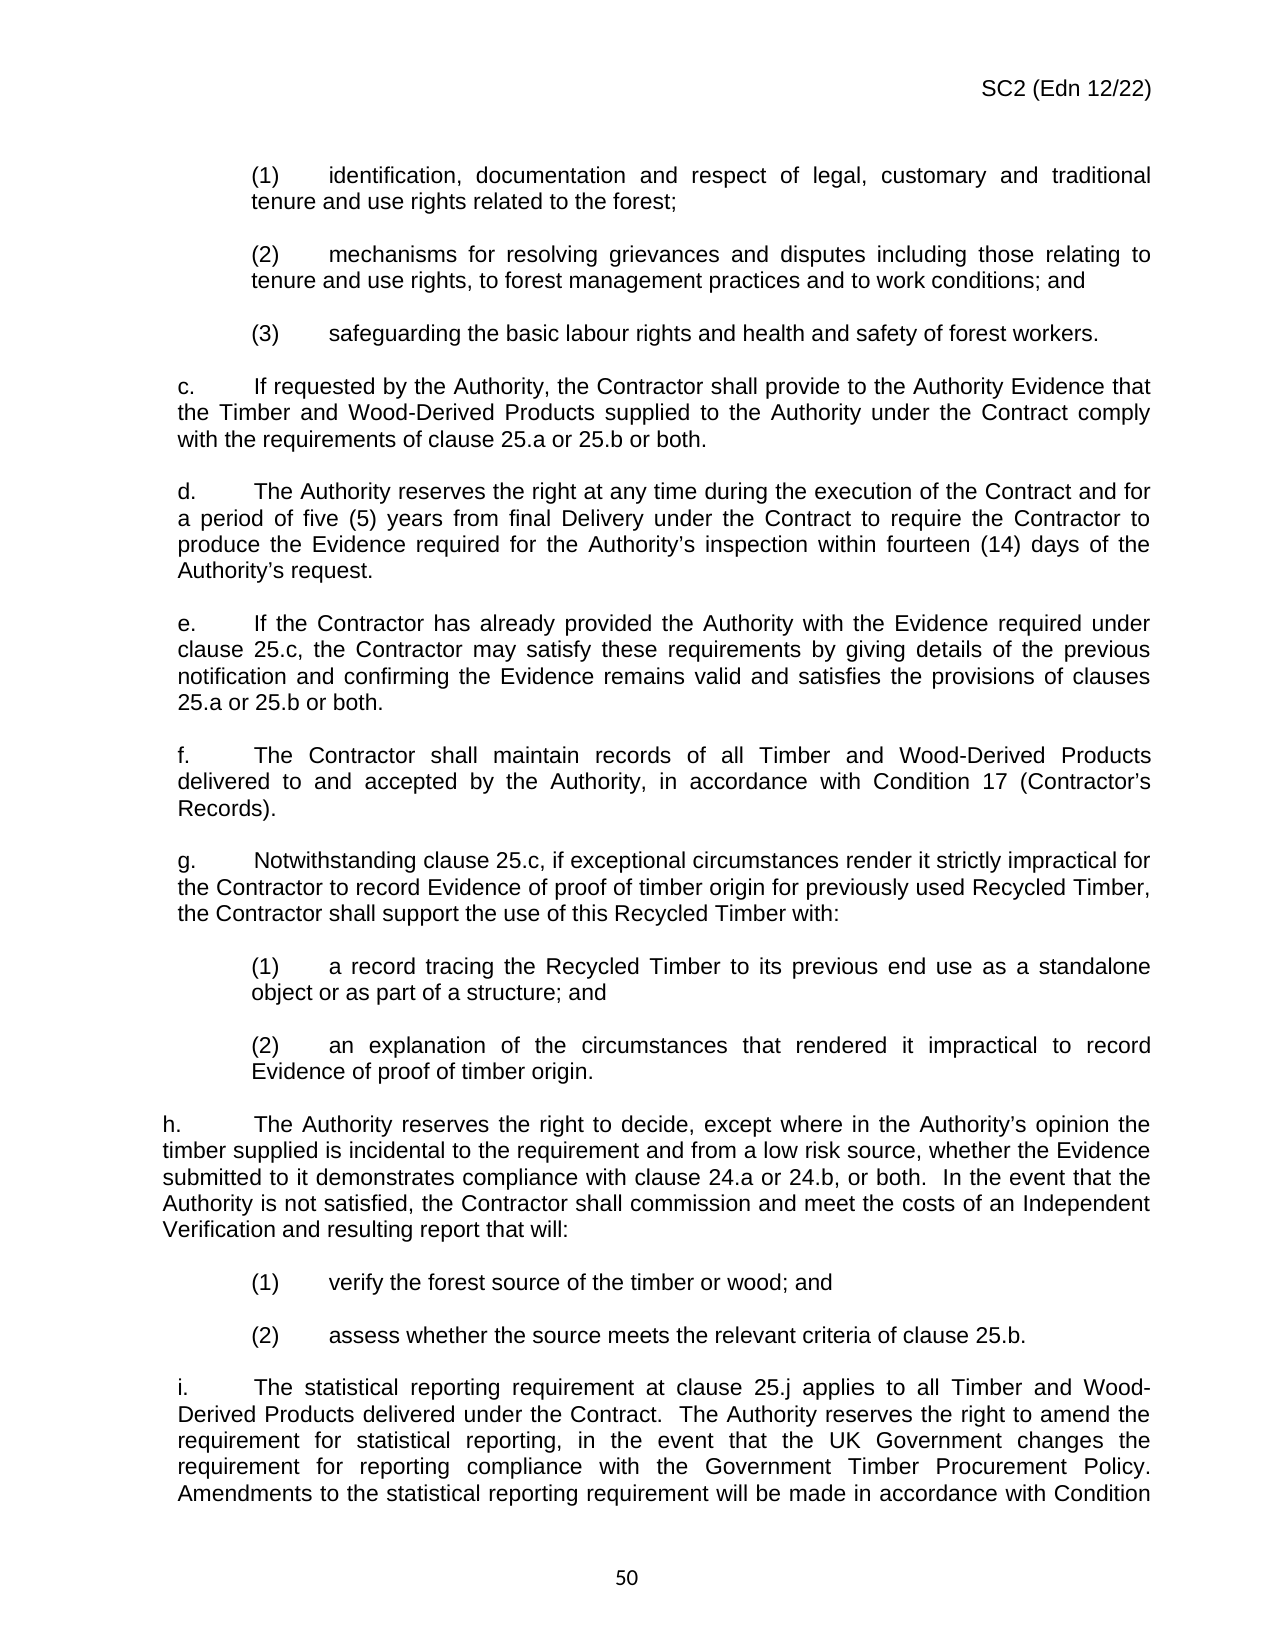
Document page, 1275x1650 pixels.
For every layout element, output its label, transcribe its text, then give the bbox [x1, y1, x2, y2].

text c. If requested by the Authority, the Contractor shall provide to the Authority Evidence that the Timber and Wood-Derived Products supplied to the Authority under the Contract comply with the requirements of clause 25.a or 25.b or both. [177, 373, 1152, 452]
text (1) a record tracing the Recycled Timber to its previous end use as a standalone object or as part of a structure; and [251, 953, 1152, 1005]
text d. The Authority reserves the right at any time during the execution of the Contract and for a period of five (5) years from final Delivery under the Contract to require the Contractor to produce the Evidence required for the Authority’s inspection within fourteen (14) days of the Authority’s request. [177, 478, 1152, 584]
text g. Notwithstanding clause 25.c, if exceptional circumstances render it strictly impractical for the Contractor to record Evidence of proof of timber origin for previously used Recycled Timber, the Contractor shall support the use of this Recycled Timber with: [177, 847, 1152, 926]
text (2) assess whether the source meets the relevant criteria of clause 25.b. [251, 1322, 1152, 1348]
text f. The Contractor shall maintain records of all Timber and Wood-Derived Products delivered to and accepted by the Authority, in accordance with Condition 17 (Contractor’s Records). [177, 742, 1152, 821]
text (1) identification, documentation and respect of legal, customary and traditional tenure and use rights related to the forest; [251, 162, 1152, 215]
text (3) safeguarding the basic labour rights and health and safety of forest workers. [251, 320, 1152, 346]
text h. The Authority reserves the right to decide, except where in the Authority’s opinion the timber supplied is incidental to the requirement and from a low risk source, whether the Evidence submitted to it demonstrates compliance with clause 24.a or 24.b, or both. In the event that the Authority is not satisfied, the Contractor shall commission and meet the costs of an Independent Verification and resulting report that will: [162, 1111, 1152, 1242]
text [177, 1374, 1152, 1506]
text (1) verify the forest source of the timber or wood; and [251, 1269, 1152, 1295]
text e. If the Contractor has already provided the Authority with the Evidence required under clause 25.c, the Contractor may satisfy these requirements by giving details of the previous notification and confirming the Evidence remains valid and satisfies the provisions of clauses 25.a or 25.b or both. [177, 610, 1152, 715]
text (2) mechanisms for resolving grievances and disputes including those relating to tenure and use rights, to forest management practices and to work conditions; and [251, 241, 1152, 294]
text (2) an explanation of the circumstances that rendered it impractical to record Evidence of proof of timber origin. [251, 1032, 1152, 1084]
